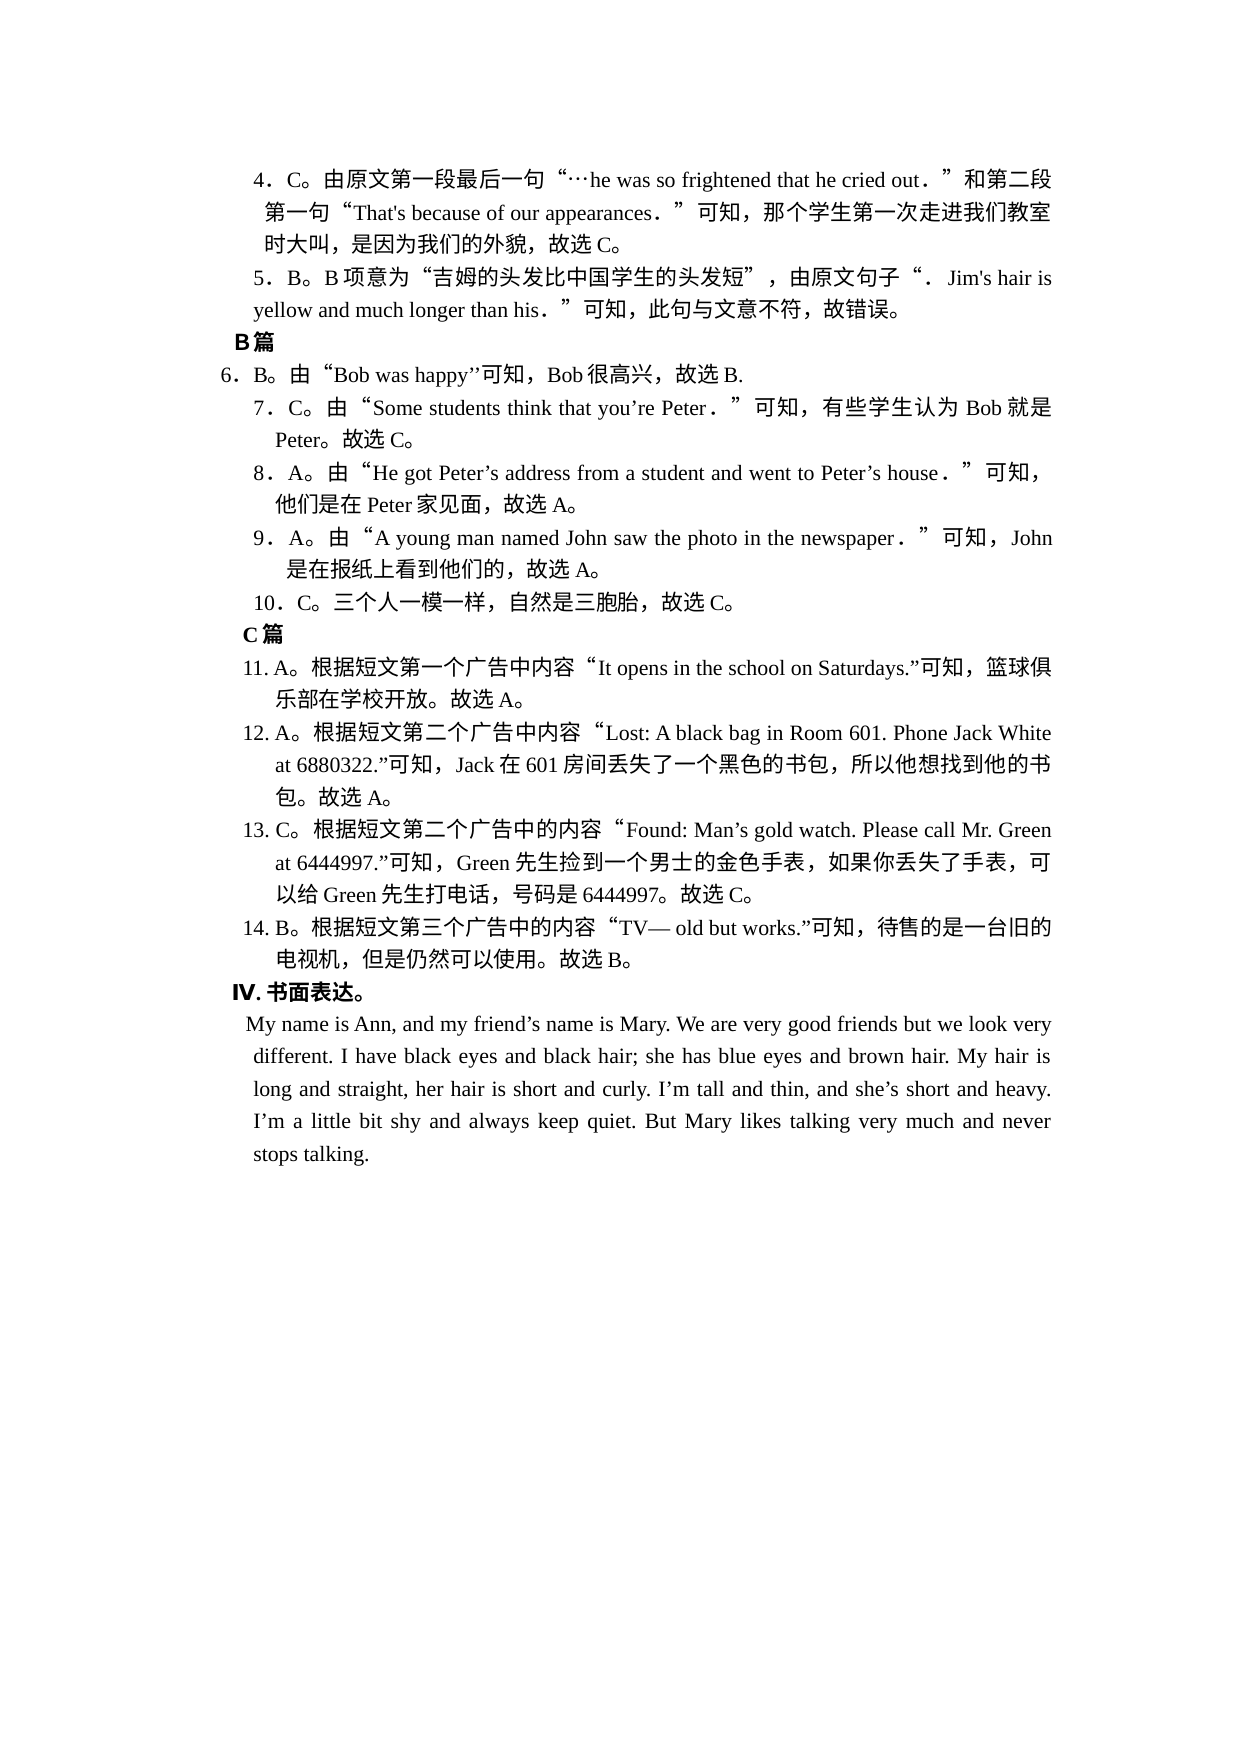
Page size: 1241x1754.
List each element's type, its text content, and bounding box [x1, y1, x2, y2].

text 14. B。根据短文第三个广告中的内容“TV— old but works.”可知，待售的是一台旧的电视机，但是仍然可以使用。故选B。 [242, 909, 1053, 974]
text 10．C。三个人一模一样，自然是三胞胎，故选C。 [253, 584, 1053, 617]
text 11. A。根据短文第一个广告中内容“It opens in the school on Saturdays.”可知，篮球俱乐部在学校开放。故选A。 [242, 649, 1053, 714]
text C篇 [187, 617, 1053, 649]
text My name is Ann, and my friend’s name is Mary. We are very good friends but we look very different. I have black eyes and black hair; she has blue eyes and brown hair. My hair is long and straight, her hair is short and curly. I’m tall and thin, and she’s short and heavy. I’m a little bit shy and always keep quiet. But Mary likes talking very much and never stops talking. [187, 1007, 1053, 1169]
text 8．A。由“He got Peter’s address from a student and went to Peter’s house．”可知，他们是在Peter家见面，故选A。 [253, 454, 1053, 519]
text 7．C。由“Some students think that you’re Peter．”可知，有些学生认为Bob就是Peter。故选C。 [253, 389, 1053, 454]
text 9．A。由“A young man named John saw the photo in the newspaper．”可知，John是在报纸上看到他们的，故选A。 [253, 519, 1053, 584]
text 5．B。B项意为“吉姆的头发比中国学生的头发短”，由原文句子“．Jim's hair is yellow and much longer than his．”可知，此句与文意不符，故错误。 [253, 259, 1053, 324]
text Ⅳ. 书面表达。 [187, 974, 1053, 1007]
text 6．B。由“Bob was happy’’可知，Bob很高兴，故选B. [187, 357, 1053, 389]
text 4．C。由原文第一段最后一句“…he was so frightened that he cried out．”和第二段第一句“That's because of our appearances．”可知，那个学生第一次走进我们教室时大叫，是因为我们的外貌，故选C。 [253, 162, 1053, 259]
text 13. C。根据短文第二个广告中的内容“Found: Man’s gold watch. Please call Mr. Green at 6444997.”可知，Green先生捡到一个男士的金色手表，如果你丢失了手表，可以给Green先生打电话，号码是6444997。故选C。 [242, 812, 1053, 909]
text 12. A。根据短文第二个广告中内容“Lost: A black bag in Room 601. Phone Jack White at 6880322.”可知，Jack在601房间丢失了一个黑色的书包，所以他想找到他的书包。故选A。 [242, 714, 1053, 812]
text Ｂ篇 [187, 324, 1053, 357]
